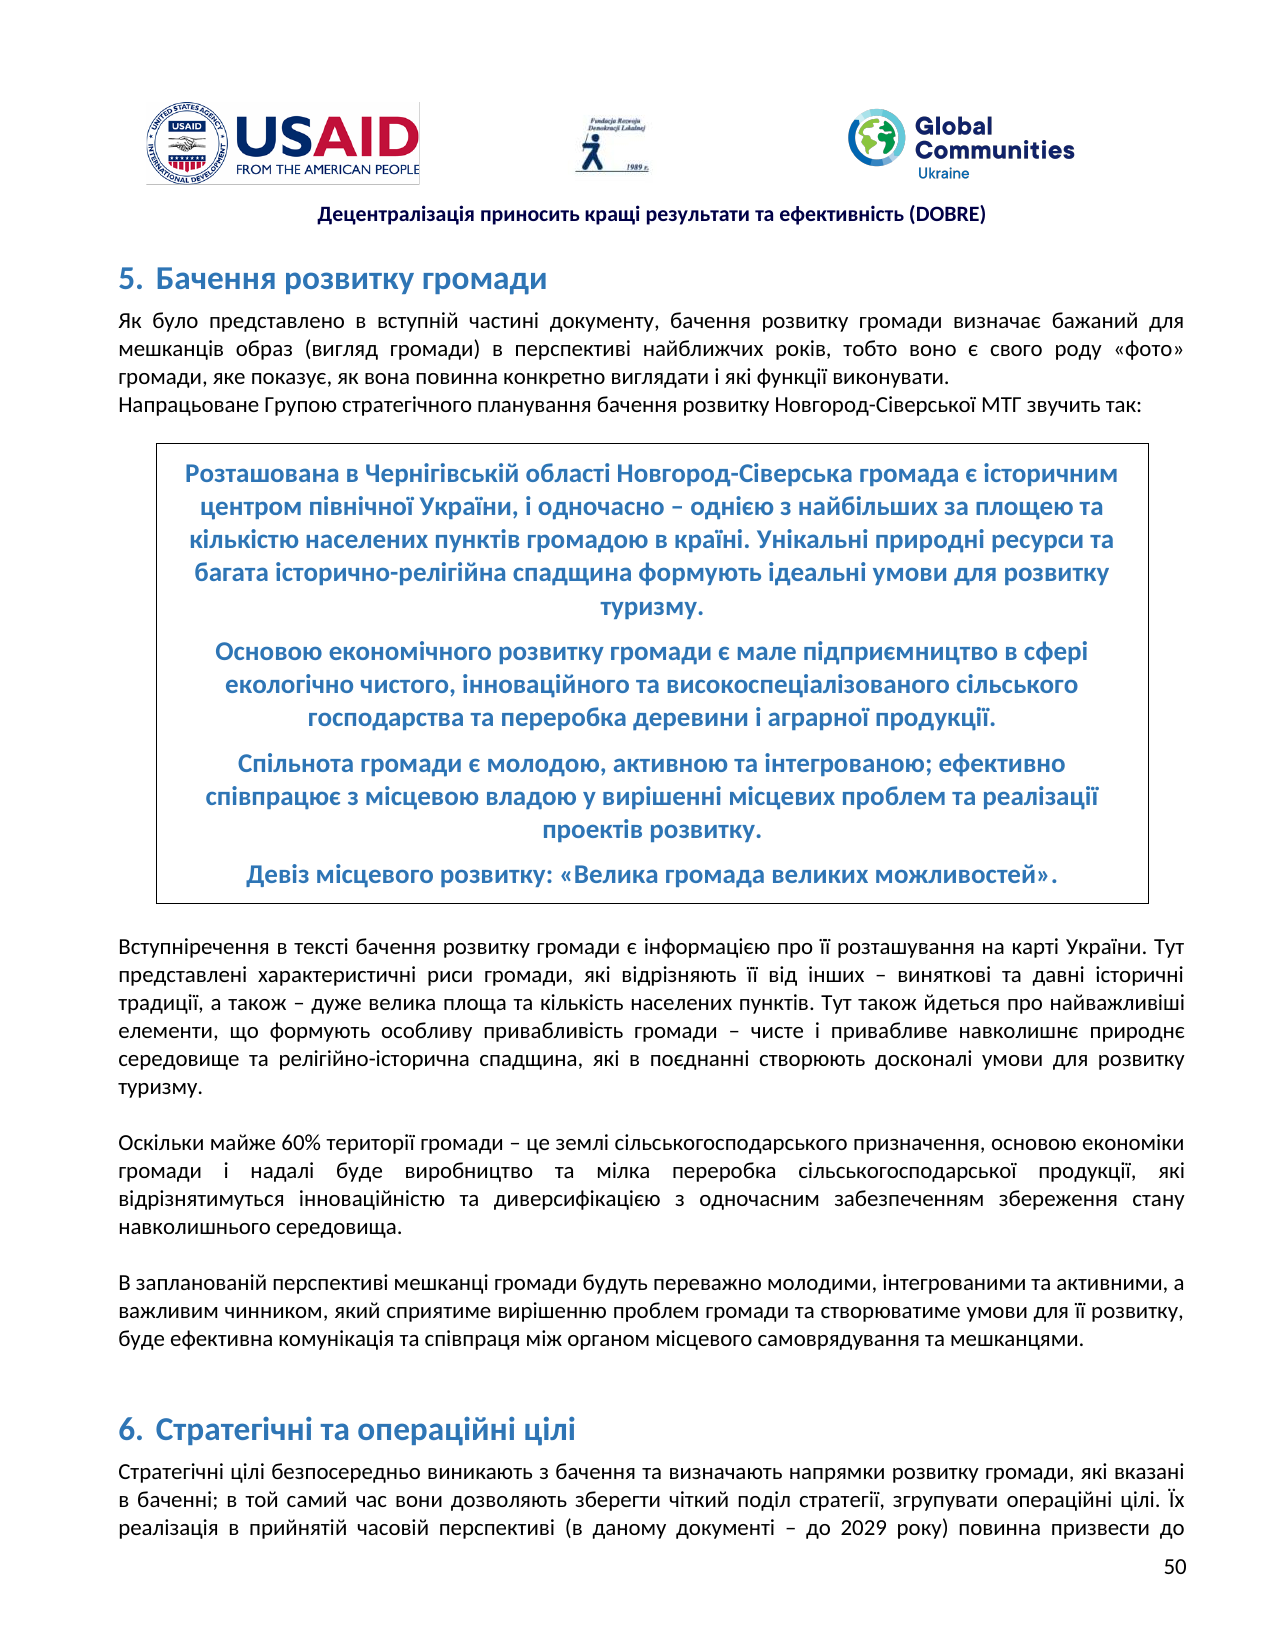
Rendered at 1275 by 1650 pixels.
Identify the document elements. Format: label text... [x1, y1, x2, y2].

picture [146, 102, 420, 185]
subtitle Бачення розвитку громади [118, 257, 1186, 298]
subtitle Стратегічні та операційні цілі [118, 1408, 1186, 1449]
text Напрацьоване Групою стратегічного планування бачення розвитку Новгород-Сіверської MТГ звучить так: [118, 390, 1186, 418]
table_header Розташована в Чернігівській області Новгород-Сіверська громада є історичним центром північної України, і одночасно – однією з найбільших за площею та кількістю населених пунктів громадою в країні. Унікальні природні ресурси та багата історично-релігійна спадщина формують ідеальні умови для розвитку туризму. Основою економічного розвитку громади є мале підприємництво в сфері екологічно чистого, інноваційного та високоспеціалізованого сільського господарства та переробка деревини і аграрної продукції. Спільнота громади є молодою, активною та інтегрованою; ефективно співпрацює з місцевою владою у вирішенні місцевих проблем та реалізації проектів розвитку. Девіз місцевого розвитку: «Велика громада великих можливостей». [157, 444, 1148, 903]
picture [843, 104, 1079, 183]
text Оскільки майже 60% території громади – це землі сільськогосподарського призначення, основою економіки громади і надалі буде виробництво та мілка переробка сільськогосподарської продукції, які відрізнятимуться інноваційністю та диверсифікацією з одночасним забезпеченням збереження стану навколишнього середовища. [118, 1128, 1186, 1240]
text В запланованій перспективі мешканці громади будуть переважно молодими, інтегрованими та активними, а важливим чинником, який сприятиме вирішенню проблем громади та створюватиме умови для її розвитку, буде ефективна комунікація та співпраця між органом місцевого самоврядування та мешканцями. [118, 1268, 1186, 1352]
picture [567, 100, 658, 188]
text Як було представлено в вступній частині документу, бачення розвитку громади визначає бажаний для мешканців образ (вигляд громади) в перспективі найближчих років, тобто воно є свого роду «фото» громади, яке показує, як вона повинна конкретно виглядати і які функції виконувати. [118, 306, 1186, 390]
text Вступніречення в тексті бачення розвитку громади є інформацією про її розташування на карті України. Тут представлені характеристичні риси громади, які відрізняють її від інших – виняткові та давні історичні традиції, а також – дуже велика площа та кількість населених пунктів. Тут також йдеться про найважливіші елементи, що формують особливу привабливість громади – чисте і привабливе навколишнє природнє середовище та релігійно-історична спадщина, які в поєднанні створюють досконалі умови для розвитку туризму. [118, 932, 1186, 1100]
